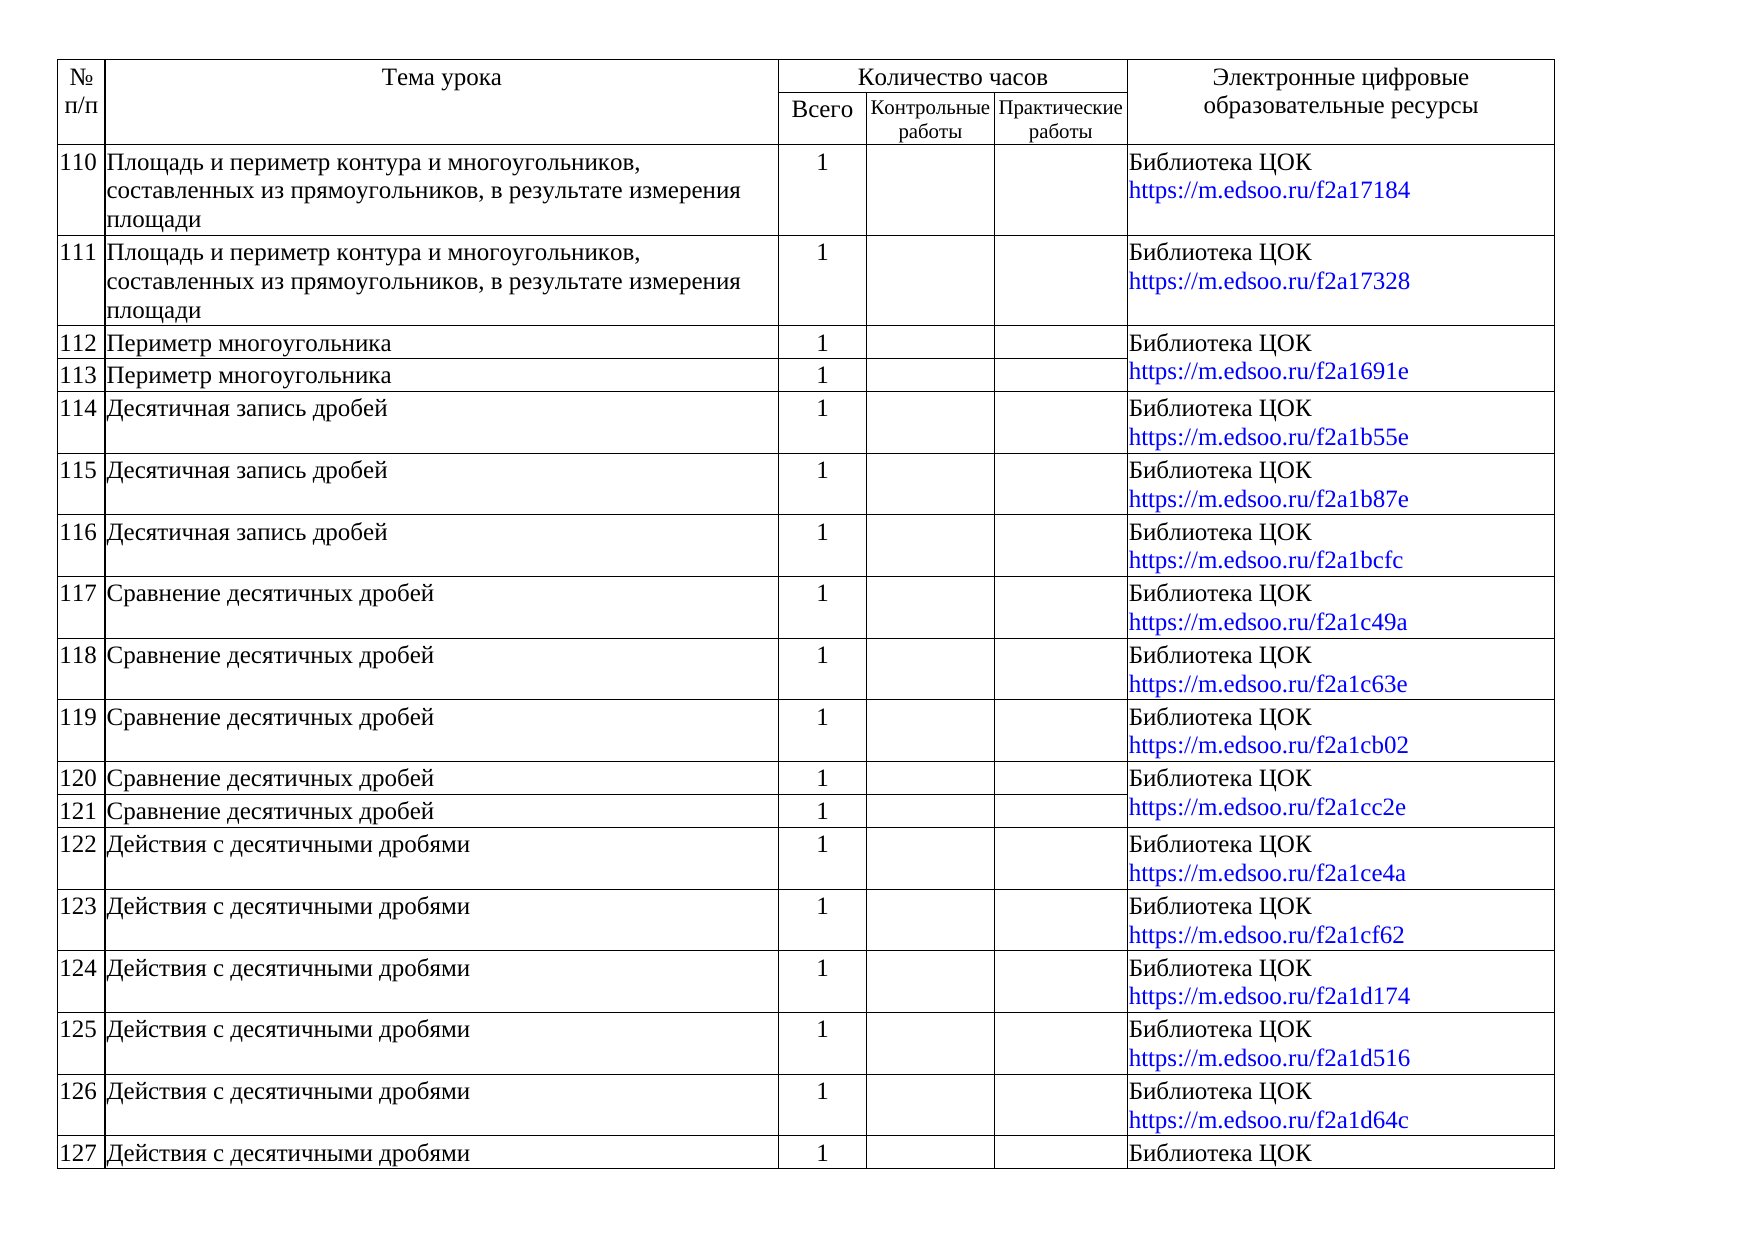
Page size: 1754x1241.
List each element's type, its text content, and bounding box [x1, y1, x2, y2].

table_header Количество часов [779, 60, 1127, 92]
table_cell 120 [58, 762, 104, 794]
table_cell 1 [779, 700, 866, 761]
table_cell 122 [58, 828, 104, 888]
table_cell Библиотека ЦОК https://m.edsoo.ru/f2a1d174 [1128, 951, 1554, 1012]
table_cell 1 [779, 454, 866, 514]
table_cell Контрольные работы [867, 93, 994, 144]
table_cell Периметр многоугольника [106, 359, 778, 391]
table_cell [867, 795, 994, 827]
table_cell 121 [58, 795, 104, 827]
table_cell 110 [58, 145, 104, 235]
table_cell Периметр многоугольника [106, 326, 778, 358]
table_cell 1 [779, 236, 866, 325]
table_cell 117 [58, 577, 104, 638]
table_cell Десятичная запись дробей [106, 392, 778, 453]
table_cell [867, 1075, 994, 1135]
table_cell [995, 577, 1127, 638]
table_cell Десятичная запись дробей [106, 454, 778, 514]
table_cell 1 [779, 359, 866, 391]
table_cell Сравнение десятичных дробей [106, 577, 778, 638]
table_cell 124 [58, 951, 104, 1012]
table_cell [995, 762, 1127, 794]
table_cell Сравнение десятичных дробей [106, 795, 778, 827]
table_cell 125 [58, 1013, 104, 1073]
table_cell 1 [779, 639, 866, 699]
table_cell [995, 828, 1127, 888]
table_cell Площадь и периметр контура и многоугольников, составленных из прямоугольников, в результате измерения площади [106, 236, 778, 325]
table_cell 1 [779, 145, 866, 235]
table_cell Библиотека ЦОК https://m.edsoo.ru/f2a1691e [1128, 326, 1554, 391]
table_cell 123 [58, 890, 104, 950]
table_cell 1 [779, 795, 866, 827]
table_cell [995, 145, 1127, 235]
table_cell Библиотека ЦОК https://m.edsoo.ru/f2a1cc2e [1128, 762, 1554, 827]
table_cell [995, 639, 1127, 699]
table_cell [867, 145, 994, 235]
table_cell Сравнение десятичных дробей [106, 762, 778, 794]
table_cell [867, 1013, 994, 1073]
table_cell [995, 392, 1127, 453]
table_cell [995, 795, 1127, 827]
table_cell Действия с десятичными дробями [106, 1013, 778, 1073]
table_cell [867, 515, 994, 576]
table_cell [867, 762, 994, 794]
table_cell [995, 951, 1127, 1012]
table_cell [995, 236, 1127, 325]
table_cell 113 [58, 359, 104, 391]
table_cell 1 [779, 1136, 866, 1168]
table_cell 1 [779, 1075, 866, 1135]
table_cell 115 [58, 454, 104, 514]
table_cell Сравнение десятичных дробей [106, 639, 778, 699]
table_cell [867, 236, 994, 325]
table_cell [867, 454, 994, 514]
table_cell [995, 359, 1127, 391]
table_cell [995, 515, 1127, 576]
table_cell [867, 392, 994, 453]
table_cell 1 [779, 1013, 866, 1073]
table_cell Библиотека ЦОК https://m.edsoo.ru/f2a1cb02 [1128, 700, 1554, 761]
table_cell [995, 1013, 1127, 1073]
table_cell [995, 1075, 1127, 1135]
table_header Тема урока [106, 60, 778, 144]
table_cell 1 [779, 828, 866, 888]
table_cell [106, 145, 778, 235]
table_cell [867, 890, 994, 950]
table_cell [867, 577, 994, 638]
table_cell [867, 700, 994, 761]
table_cell Библиотека ЦОК https://m.edsoo.ru/f2a1b87e [1128, 454, 1554, 514]
table_cell 1 [779, 392, 866, 453]
table_cell Сравнение десятичных дробей [106, 700, 778, 761]
table_cell 119 [58, 700, 104, 761]
table_cell 118 [58, 639, 104, 699]
table_cell 1 [779, 515, 866, 576]
table_cell [995, 700, 1127, 761]
table_cell Действия с десятичными дробями [106, 1075, 778, 1135]
table_cell [995, 890, 1127, 950]
table_cell [995, 1136, 1127, 1168]
table_cell Действия с десятичными дробями [106, 828, 778, 888]
table_cell Библиотека ЦОК https://m.edsoo.ru/f2a1b55e [1128, 392, 1554, 453]
table_cell [867, 639, 994, 699]
table_cell Библиотека ЦОК https://m.edsoo.ru/f2a1c49a [1128, 577, 1554, 638]
table_cell Библиотека ЦОК https://m.edsoo.ru/f2a1c63e [1128, 639, 1554, 699]
table_cell Десятичная запись дробей [106, 515, 778, 576]
table_cell 127 [58, 1136, 104, 1168]
table_cell Библиотека ЦОК https://m.edsoo.ru/f2a1d516 [1128, 1013, 1554, 1073]
table_cell 1 [779, 762, 866, 794]
table_cell Библиотека ЦОК https://m.edsoo.ru/f2a17184 [1128, 145, 1554, 235]
table_cell Действия с десятичными дробями [106, 1136, 778, 1168]
table_cell 111 [58, 236, 104, 325]
table_cell 112 [58, 326, 104, 358]
table_cell 1 [779, 890, 866, 950]
table_cell [867, 326, 994, 358]
table_cell [995, 326, 1127, 358]
table_cell [867, 1136, 994, 1168]
table_cell 116 [58, 515, 104, 576]
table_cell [1128, 1136, 1554, 1168]
table_cell 1 [779, 577, 866, 638]
table_cell Библиотека ЦОК https://m.edsoo.ru/f2a17328 [1128, 236, 1554, 325]
table_cell 114 [58, 392, 104, 453]
table_cell [867, 359, 994, 391]
table_header № п/п [58, 60, 104, 144]
table_cell Библиотека ЦОК https://m.edsoo.ru/f2a1cf62 [1128, 890, 1554, 950]
table_cell Всего [779, 93, 866, 144]
table_cell 126 [58, 1075, 104, 1135]
table_cell Библиотека ЦОК https://m.edsoo.ru/f2a1bcfc [1128, 515, 1554, 576]
table_cell [867, 951, 994, 1012]
table_header Электронные цифровые образовательные ресурсы [1128, 60, 1554, 144]
table_cell Библиотека ЦОК https://m.edsoo.ru/f2a1d64c [1128, 1075, 1554, 1135]
table_cell [867, 828, 994, 888]
table_cell 1 [779, 951, 866, 1012]
table_cell [995, 454, 1127, 514]
table_cell 1 [779, 326, 866, 358]
table_cell Библиотека ЦОК https://m.edsoo.ru/f2a1ce4a [1128, 828, 1554, 888]
table_cell Действия с десятичными дробями [106, 951, 778, 1012]
table_cell Практические работы [995, 93, 1127, 144]
table_cell Действия с десятичными дробями [106, 890, 778, 950]
